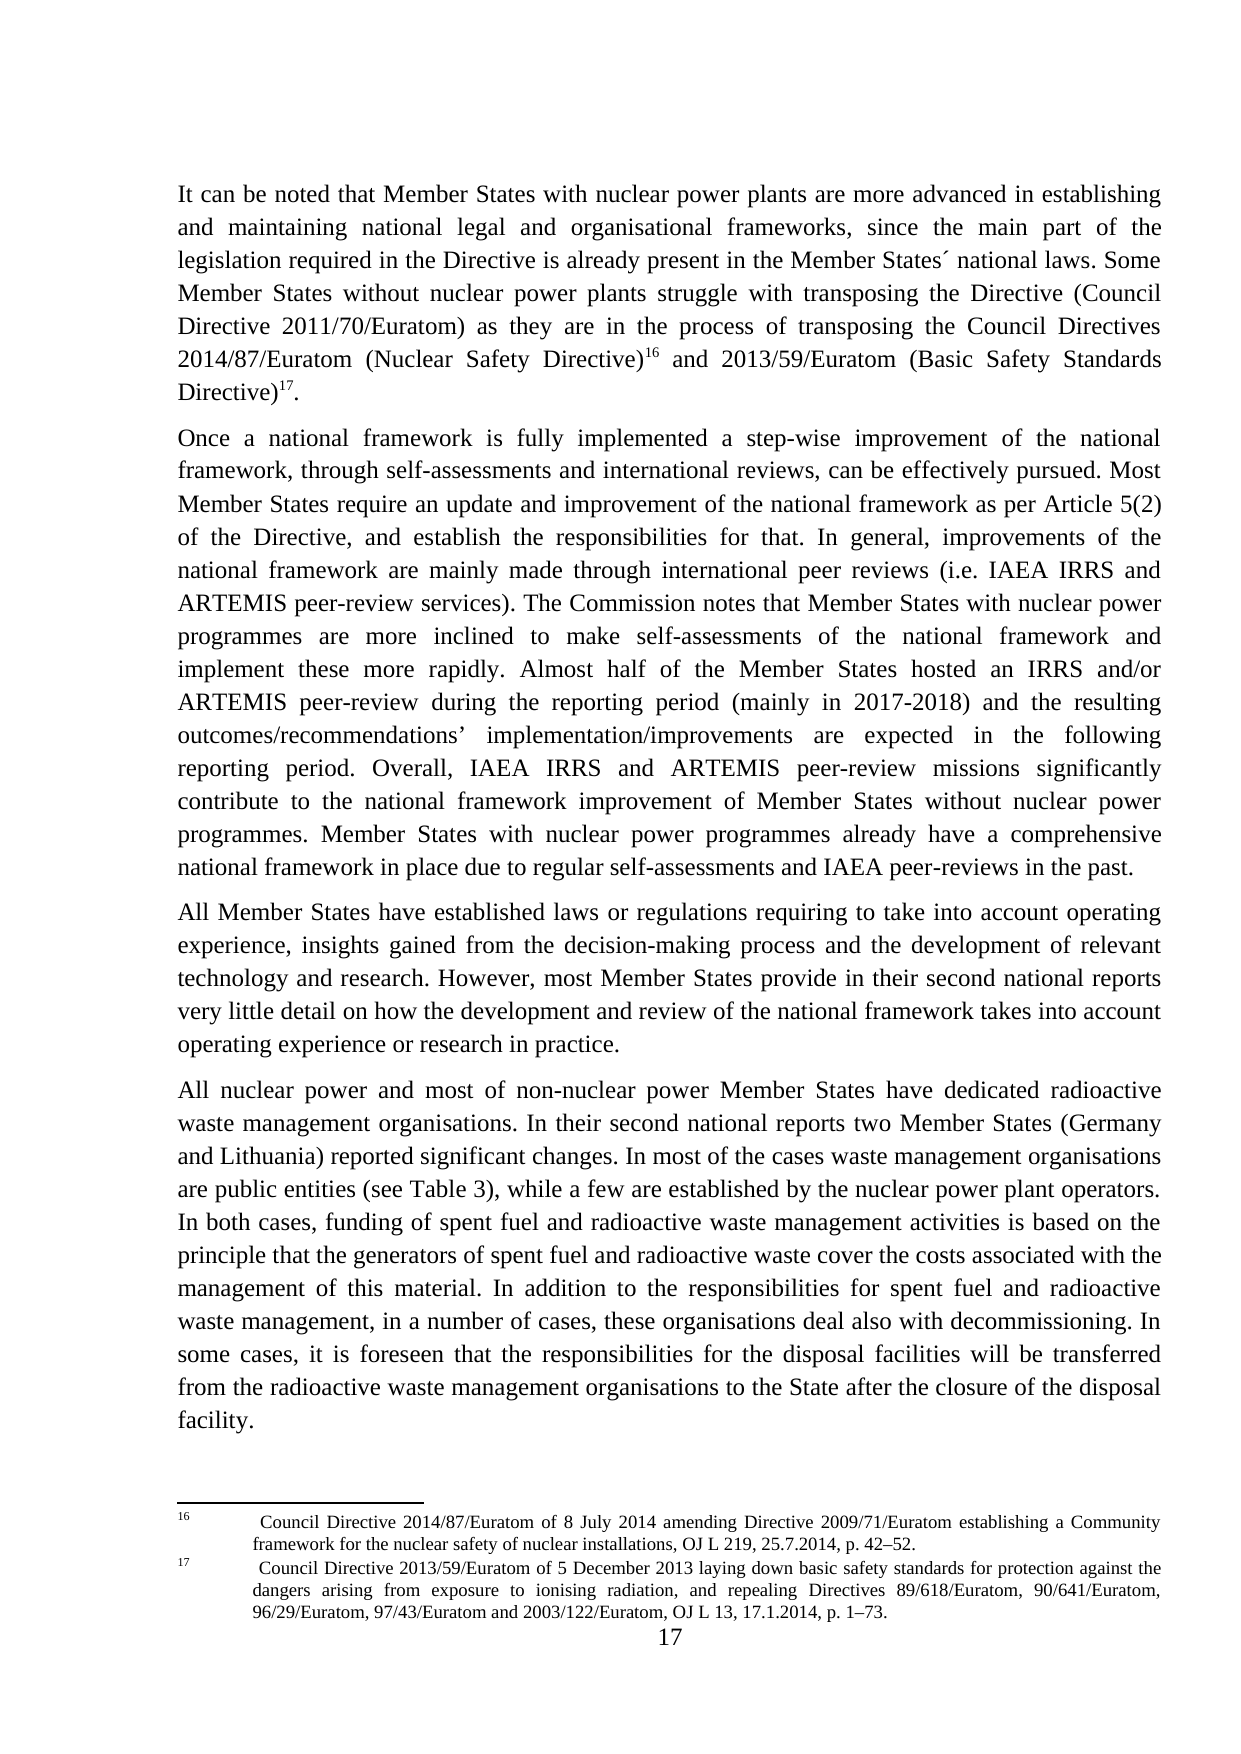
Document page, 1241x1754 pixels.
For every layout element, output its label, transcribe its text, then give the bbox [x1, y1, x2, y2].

text All Member States have established laws or regulations requiring to take into account operating experience, insights gained from the decision-making process and the development of relevant technology and research. However, most Member States provide in their second national reports very little detail on how the development and review of the national framework takes into account operating experience or research in practice. [177, 897, 1162, 1058]
text All nuclear power and most of non-nuclear power Member States have dedicated radioactive waste management organisations. In their second national reports two Member States (Germany and Lithuania) reported significant changes. In most of the cases waste management organisations are public entities (see Table 3), while a few are established by the nuclear power plant operators. In both cases, funding of spent fuel and radioactive waste management activities is based on the principle that the generators of spent fuel and radioactive waste cover the costs associated with the management of this material. In addition to the responsibilities for spent fuel and radioactive waste management, in a number of cases, these organisations deal also with decommissioning. In some cases, it is foreseen that the responsibilities for the disposal facilities will be transferred from the radioactive waste management organisations to the State after the closure of the disposal facility. [177, 1075, 1162, 1434]
text It can be noted that Member States with nuclear power plants are more advanced in establishing and maintaining national legal and organisational frameworks, since the main part of the legislation required in the Directive is already present in the Member States´ national laws. Some Member States without nuclear power plants struggle with transposing the Directive (Council Directive 2011/70/Euratom) as they are in the process of transposing the Council Directives 2014/87/Euratom (Nuclear Safety Directive) and 2013/59/Euratom (Basic Safety Standards Directive). [177, 179, 1162, 406]
text Once a national framework is fully implemented a step-wise improvement of the national framework, through self-assessments and international reviews, can be effectively pursued. Most Member States require an update and improvement of the national framework as per Article 5(2) of the Directive, and establish the responsibilities for that. In general, improvements of the national framework are mainly made through international peer reviews (i.e. IAEA IRRS and ARTEMIS peer-review services). The Commission notes that Member States with nuclear power programmes are more inclined to make self-assessments of the national framework and implement these more rapidly. Almost half of the Member States hosted an IRRS and/or ARTEMIS peer-review during the reporting period (mainly in 2017-2018) and the resulting outcomes/recommendations’ implementation/improvements are expected in the following reporting period. Overall, IAEA IRRS and ARTEMIS peer-review missions significantly contribute to the national framework improvement of Member States without nuclear power programmes. Member States with nuclear power programmes already have a comprehensive national framework in place due to regular self-assessments and IAEA peer-reviews in the past. [177, 423, 1162, 881]
